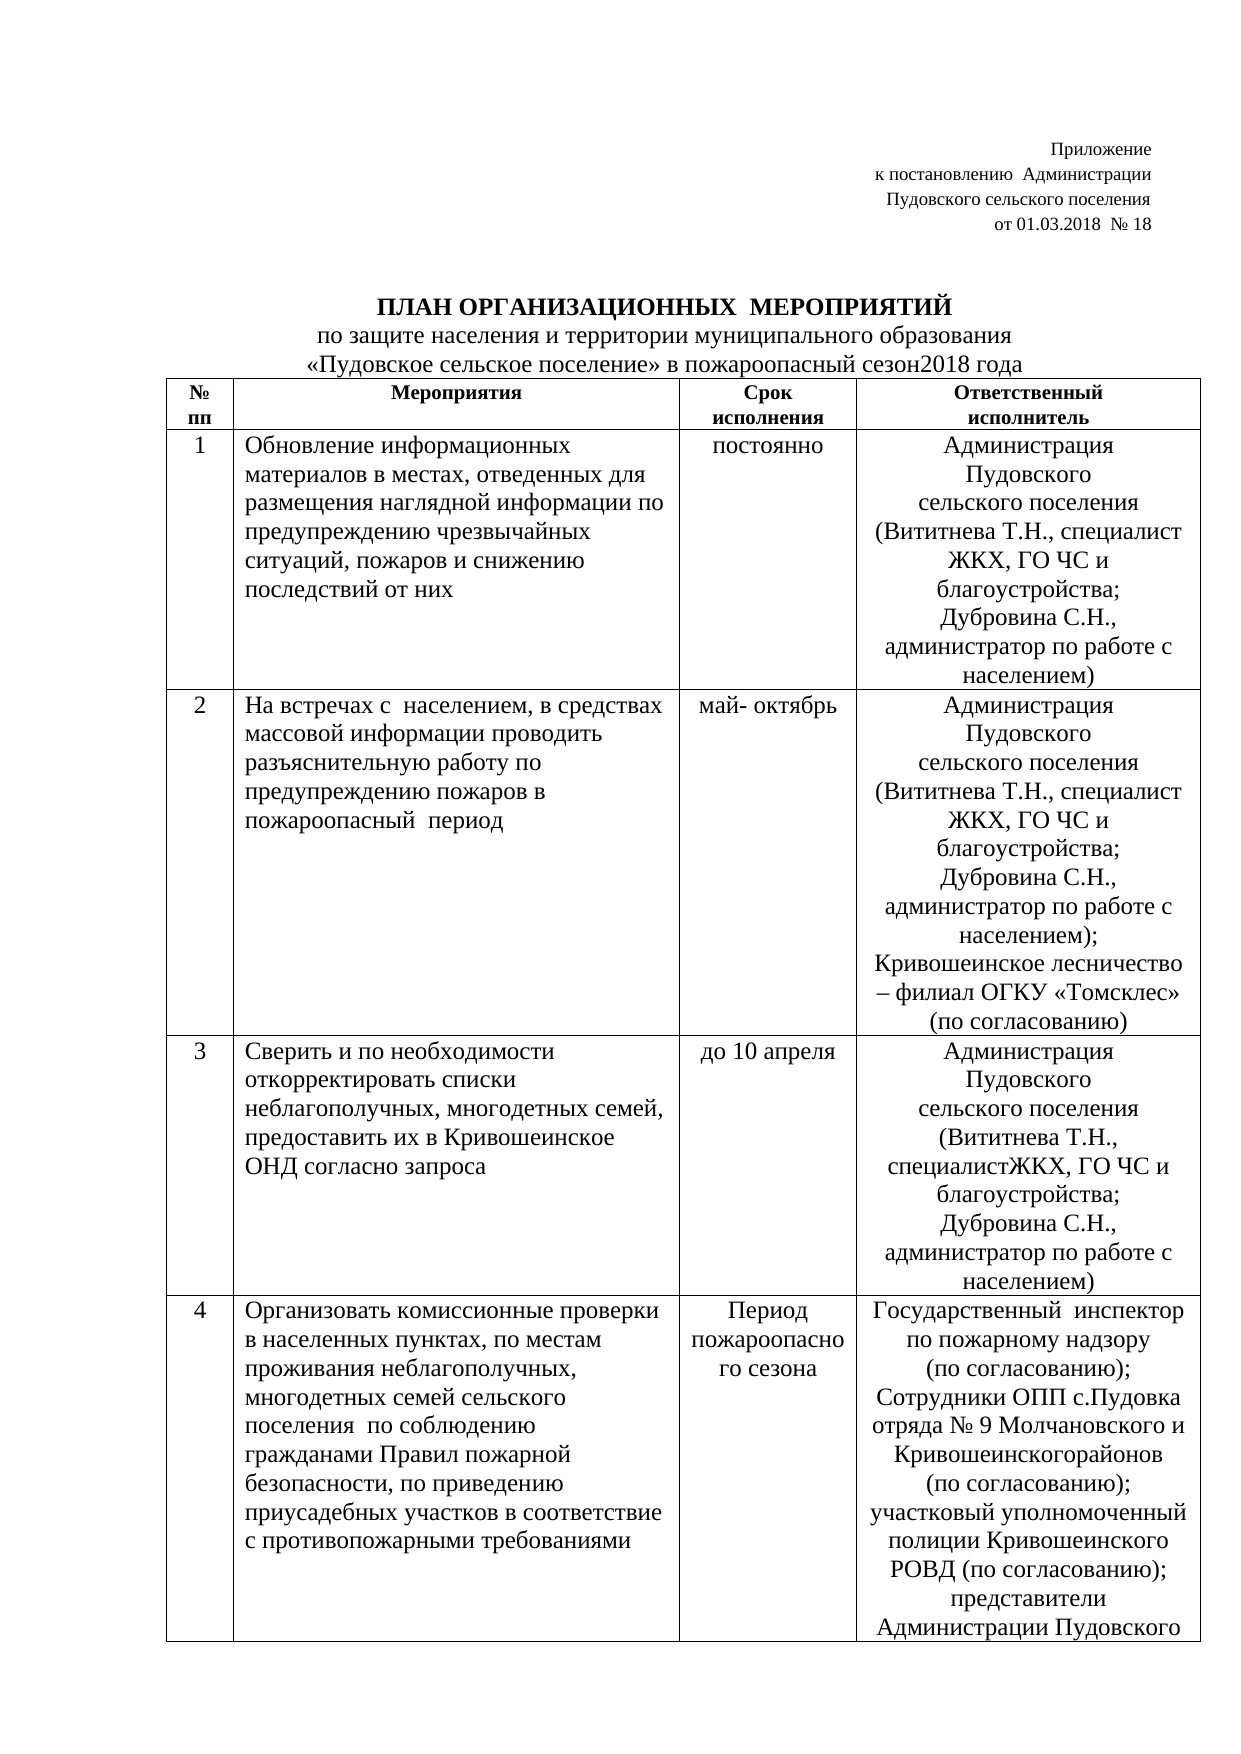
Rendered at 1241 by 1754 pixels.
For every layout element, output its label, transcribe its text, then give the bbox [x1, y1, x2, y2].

table_cell до 10 апреля [680, 1036, 856, 1294]
table_header Мероприятия [234, 379, 679, 429]
table_cell Сверить и по необходимости откорректировать списки неблагополучных, многодетных семей, предоставить их в Кривошеинское ОНД согласно запроса [234, 1036, 679, 1294]
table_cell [857, 1296, 1200, 1641]
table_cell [680, 1296, 856, 1641]
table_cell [234, 1296, 679, 1641]
table_cell 3 [167, 1036, 233, 1294]
table_cell постоянно [680, 430, 856, 689]
table_cell На встречах с населением, в средствах массовой информации проводить разъяснительную работу по предупреждению пожаров в пожароопасный период [234, 690, 679, 1035]
table_cell 1 [167, 430, 233, 689]
text ПЛАН ОРГАНИЗАЦИОННЫХ МЕРОПРИЯТИЙ [177, 292, 1152, 320]
table_cell Администрация Пудовского сельского поселения (Вититнева Т.Н., специалистЖКХ, ГО ЧС и благоустройства; Дубровина С.Н., администратор по работе с населением) [857, 1036, 1200, 1294]
text Пудовского сельского поселения [177, 184, 1152, 209]
table_header Срок исполнения [680, 379, 856, 429]
table_cell Администрация Пудовского сельского поселения (Вититнева Т.Н., специалист ЖКХ, ГО ЧС и благоустройства; Дубровина С.Н., администратор по работе с населением); Кривошеинское лесничество – филиал ОГКУ «Томсклес» (по согласованию) [857, 690, 1200, 1035]
text «Пудовское сельское поселение» в пожароопасный сезон2018 года [177, 349, 1152, 378]
table_cell 2 [167, 690, 233, 1035]
text к постановлению Администрации [177, 159, 1152, 184]
table_cell 4 [167, 1296, 233, 1641]
table_cell май- октябрь [680, 690, 856, 1035]
text по защите населения и территории муниципального образования [177, 320, 1152, 349]
text Приложение [177, 134, 1152, 159]
table_cell Обновление информационных материалов в местах, отведенных для размещения наглядной информации по предупреждению чрезвычайных ситуаций, пожаров и снижению последствий от них [234, 430, 679, 689]
table_cell Администрация Пудовского сельского поселения (Вититнева Т.Н., специалист ЖКХ, ГО ЧС и благоустройства; Дубровина С.Н., администратор по работе с населением) [857, 430, 1200, 689]
table_header Ответственный исполнитель [857, 379, 1200, 429]
text от 01.03.2018 № 18 [177, 209, 1152, 234]
table_header № пп [167, 379, 233, 429]
